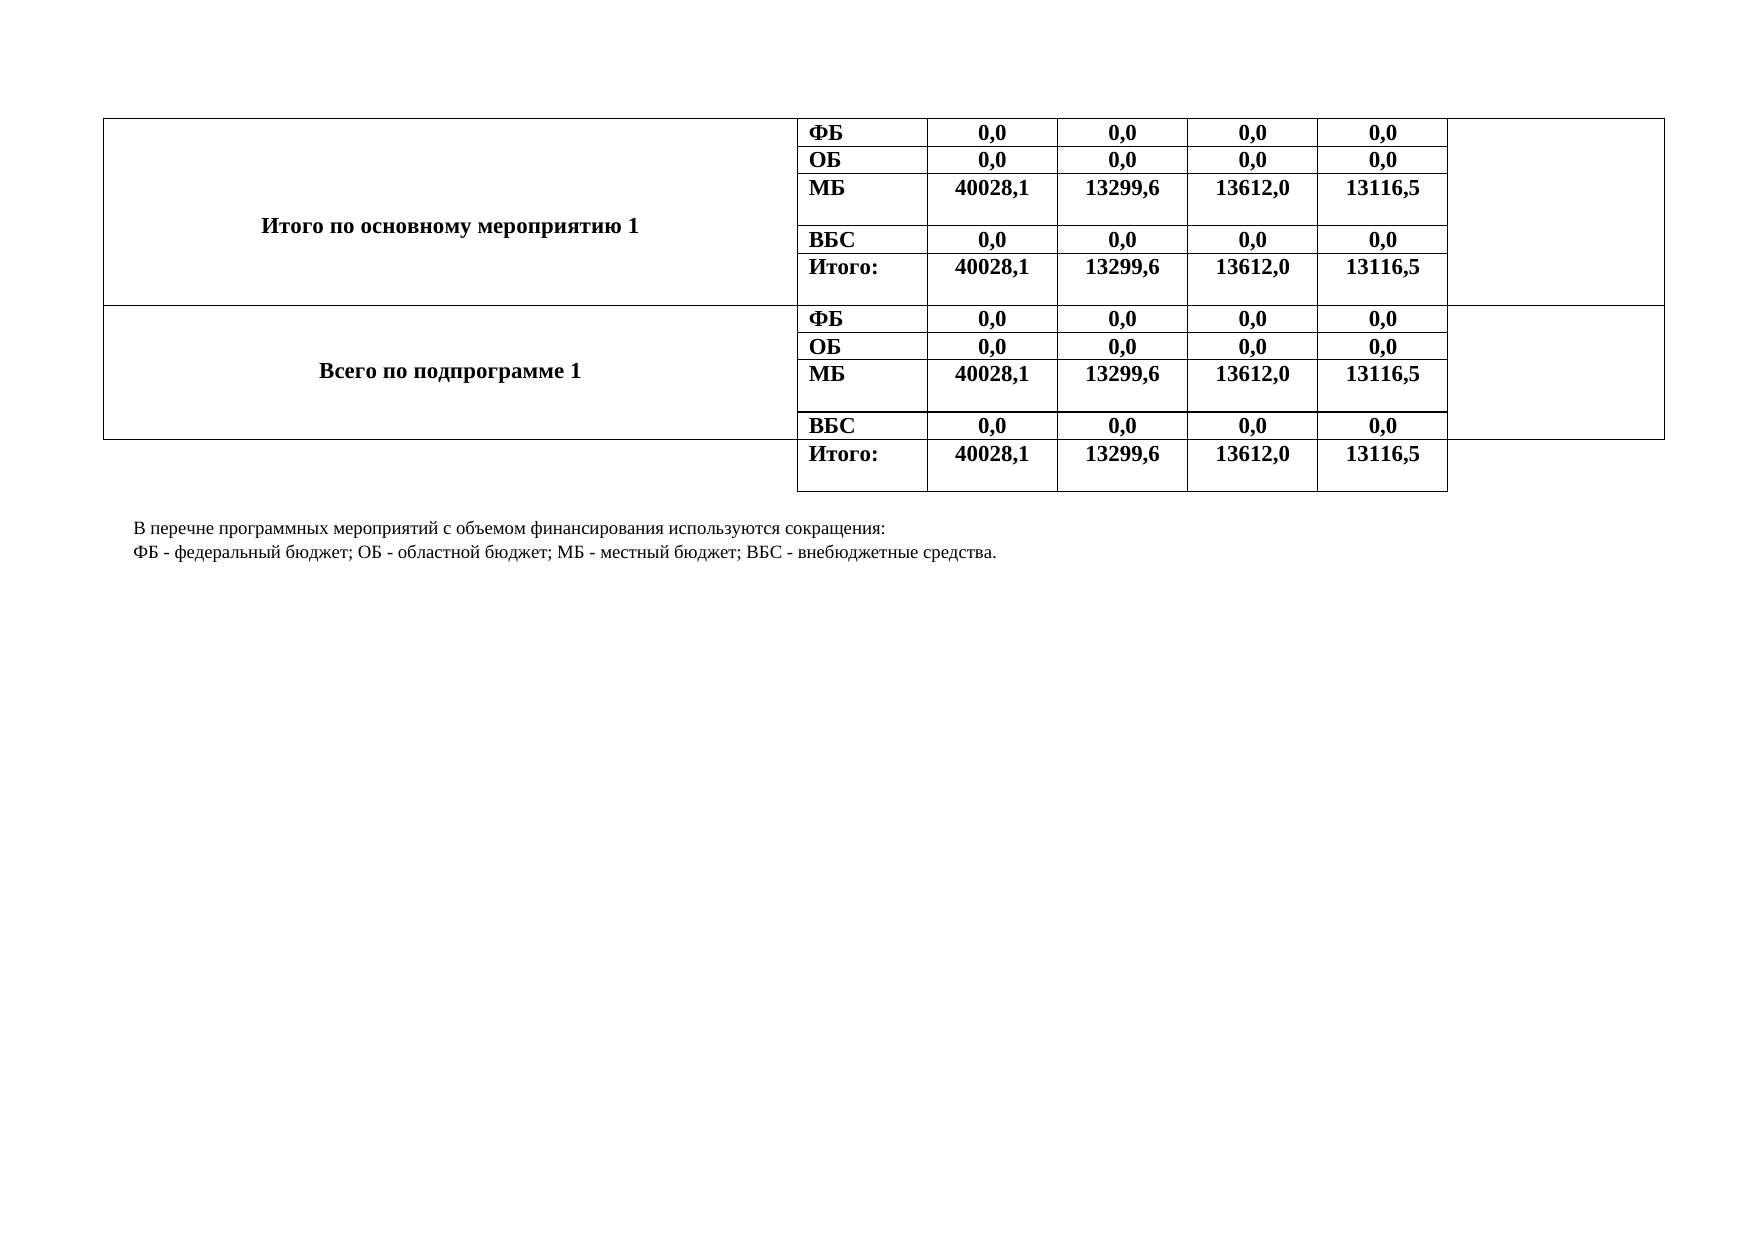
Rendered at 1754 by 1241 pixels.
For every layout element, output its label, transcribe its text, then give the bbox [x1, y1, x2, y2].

table_cell 0,0 [1188, 119, 1317, 146]
table_cell 13612,0 [1188, 360, 1317, 411]
table_cell 0,0 [928, 333, 1057, 359]
table_cell ВБС [798, 413, 927, 439]
table_cell 0,0 [928, 226, 1057, 252]
table_cell 0,0 [1058, 333, 1187, 359]
table_cell 0,0 [1058, 147, 1187, 173]
table_cell 13116,5 [1318, 360, 1447, 411]
table_cell 13116,5 [1318, 440, 1447, 491]
table_cell 0,0 [1188, 333, 1317, 359]
table_cell 0,0 [928, 147, 1057, 173]
table_cell 13116,5 [1318, 254, 1447, 304]
table_cell 0,0 [1188, 413, 1317, 439]
table_cell 40028,1 [928, 174, 1057, 225]
table_cell 0,0 [1058, 413, 1187, 439]
table_cell 13299,6 [1058, 174, 1187, 225]
table_cell ОБ [798, 147, 927, 173]
table_cell 13299,6 [1058, 440, 1187, 491]
text В перечне программных мероприятий с объемом финансирования используются сокращения: [89, 517, 1665, 538]
table_cell ФБ [798, 306, 927, 332]
table_cell ОБ [798, 333, 927, 359]
table_cell 0,0 [1058, 306, 1187, 332]
table_cell 0,0 [928, 119, 1057, 146]
table_cell Итого: [798, 254, 927, 304]
table_cell МБ [798, 174, 927, 225]
table_cell 40028,1 [928, 440, 1057, 491]
table_cell 0,0 [1318, 413, 1447, 439]
table_cell 0,0 [1318, 226, 1447, 252]
table_cell 0,0 [1058, 226, 1187, 252]
table_cell [1448, 306, 1664, 439]
table_cell [1448, 119, 1664, 304]
table_cell 13299,6 [1058, 254, 1187, 304]
text ФБ - федеральный бюджет; ОБ - областной бюджет; МБ - местный бюджет; ВБС - внебюджетные средства. [89, 541, 1665, 563]
table_cell 0,0 [1058, 119, 1187, 146]
table_cell 40028,1 [928, 254, 1057, 304]
table_cell 0,0 [1188, 147, 1317, 173]
table_cell 0,0 [1318, 119, 1447, 146]
table_cell 0,0 [928, 306, 1057, 332]
table_cell 0,0 [1318, 306, 1447, 332]
table_cell 13612,0 [1188, 174, 1317, 225]
table_cell 13299,6 [1058, 360, 1187, 411]
table_cell ФБ [798, 119, 927, 146]
table_cell МБ [798, 360, 927, 411]
table_cell 0,0 [928, 413, 1057, 439]
table_cell 0,0 [1318, 333, 1447, 359]
table_cell ВБС [798, 226, 927, 252]
table_cell 40028,1 [928, 360, 1057, 411]
table_cell 13116,5 [1318, 174, 1447, 225]
table_cell 0,0 [1188, 226, 1317, 252]
table_cell 13612,0 [1188, 254, 1317, 304]
table_cell Итого: [798, 440, 927, 491]
table_cell 0,0 [1188, 306, 1317, 332]
table_cell 13612,0 [1188, 440, 1317, 491]
table_cell Итого по основному мероприятию 1 [104, 119, 797, 304]
table_cell 0,0 [1318, 147, 1447, 173]
table_cell Всего по подпрограмме 1 [104, 306, 797, 439]
